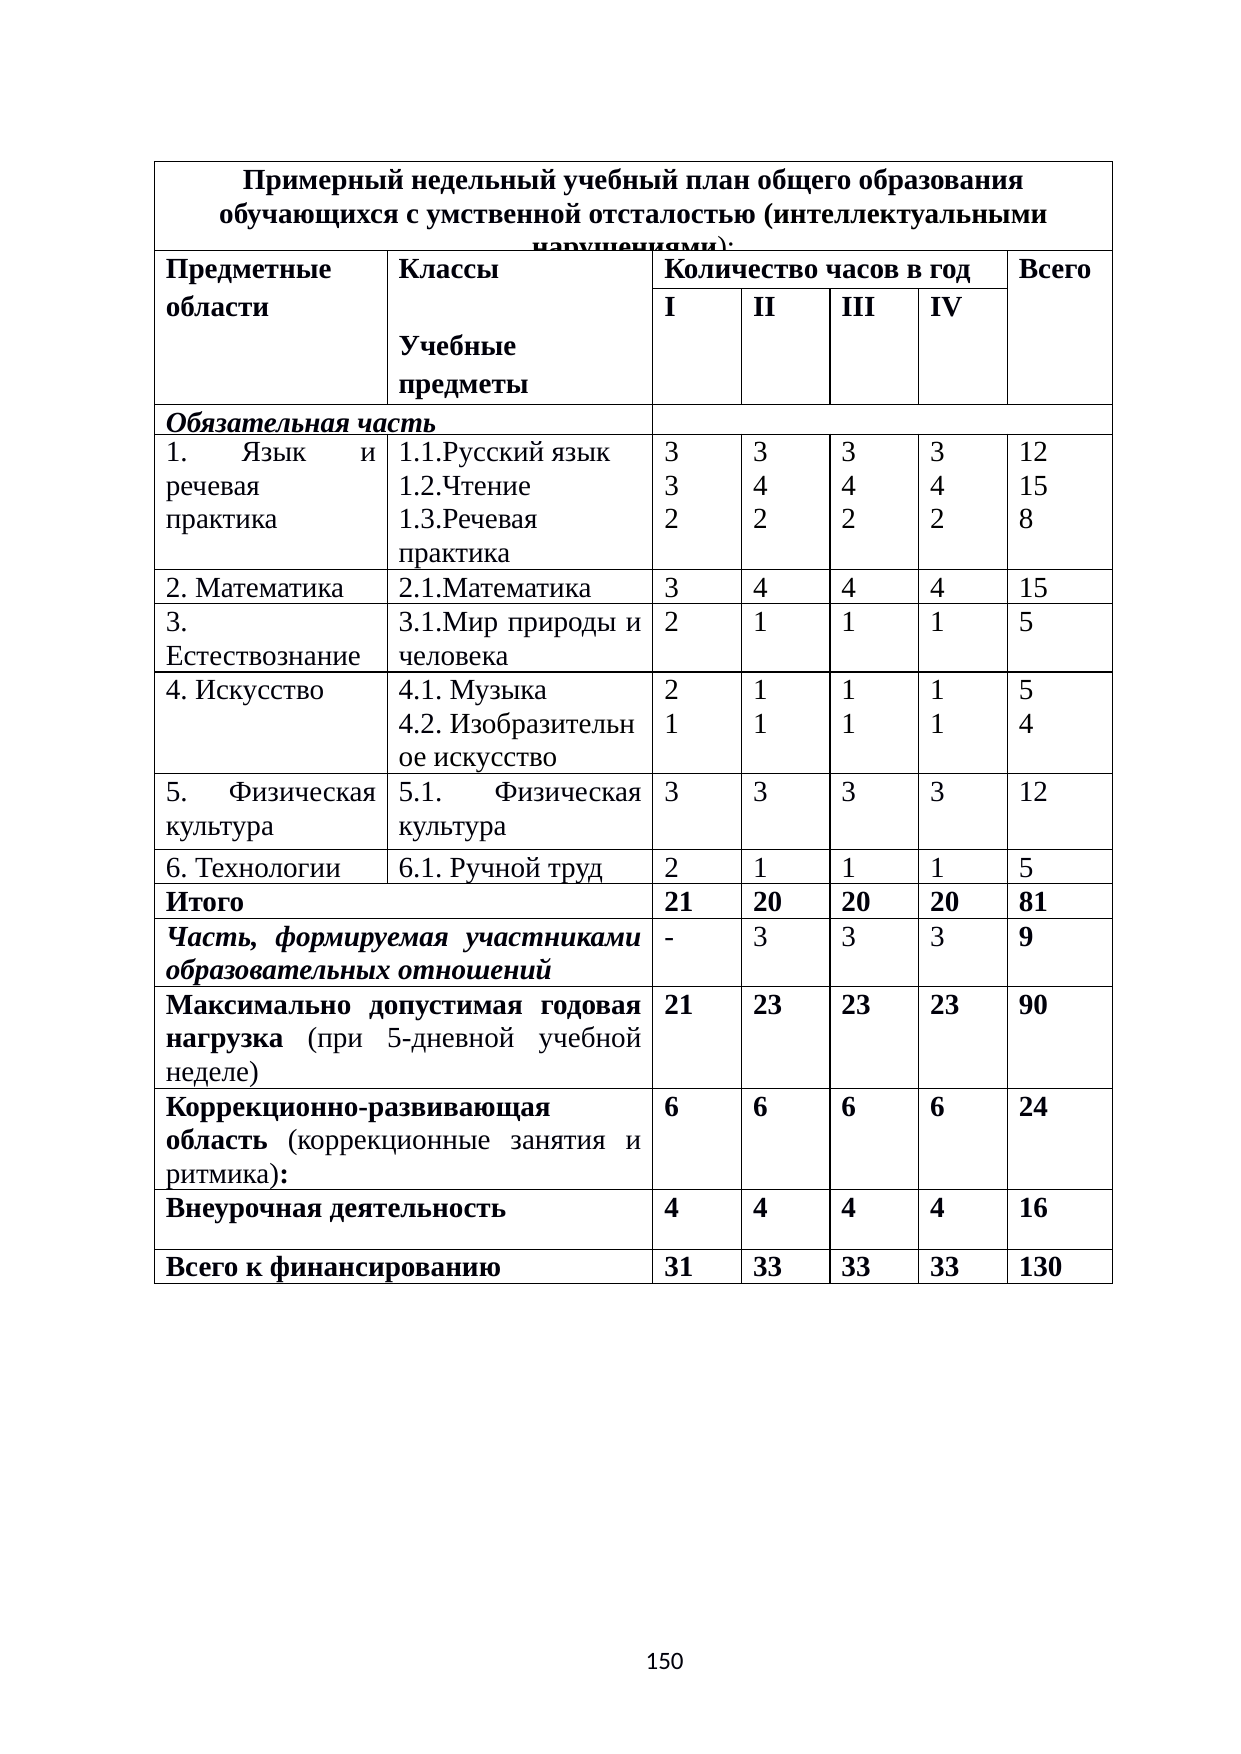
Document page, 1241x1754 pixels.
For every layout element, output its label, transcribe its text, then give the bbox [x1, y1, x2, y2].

table_cell 23 [831, 987, 918, 1088]
table_cell 4 [653, 1190, 741, 1248]
table_cell 3 [742, 919, 829, 986]
table_cell 3 [831, 919, 918, 986]
table_cell 6 [742, 1089, 829, 1189]
table_cell 90 [1008, 987, 1112, 1088]
table_cell 9 [1008, 919, 1112, 986]
table_cell - [653, 919, 741, 986]
table_cell 20 [742, 884, 829, 918]
table_cell Внеурочная деятельность [155, 1190, 652, 1248]
table_cell 5. Физическая культура [155, 774, 387, 849]
table_cell Предметные области [155, 251, 387, 404]
table_cell 5 4 [1008, 673, 1112, 773]
table_cell 21 [653, 884, 741, 918]
table_cell 24 [1008, 1089, 1112, 1189]
table_cell 20 [919, 884, 1007, 918]
table_cell Количество часов в год [653, 251, 1007, 288]
table_cell 4 [919, 570, 1007, 603]
table_cell 4 [831, 570, 918, 603]
table_cell Часть, формируемая участниками образовательных отношений [155, 919, 652, 986]
table_cell Всего [1008, 251, 1112, 404]
table_cell II [742, 289, 829, 404]
table_cell 3 [919, 774, 1007, 849]
table_cell 130 [1008, 1250, 1112, 1283]
table_cell 3. Естествознание [155, 604, 387, 671]
table_header Примерный недельный учебный план общего образования обучающихся с умственной отсталостью (интеллектуальными нарушениями): I-IV классы [155, 162, 1112, 250]
table_cell Коррекционно-развивающая область (коррекционные занятия и ритмика): [155, 1089, 652, 1189]
table_cell 3 [919, 919, 1007, 986]
table_cell Обязательная часть [155, 405, 652, 433]
table_cell 3 [653, 570, 741, 603]
table_cell 1. Язык и речевая практика [155, 435, 387, 569]
table_cell 1 [919, 604, 1007, 671]
table_cell III [831, 289, 918, 404]
table_cell 1 [742, 604, 829, 671]
table_cell 3 [742, 774, 829, 849]
table_cell Всего к финансированию [155, 1250, 652, 1283]
table_cell I [653, 289, 741, 404]
table_cell 6 [919, 1089, 1007, 1189]
table_cell 12 15 8 [1008, 435, 1112, 569]
table_cell 4 [831, 1190, 918, 1248]
table_cell 1 1 [919, 673, 1007, 773]
table_cell 3 [653, 774, 741, 849]
table_cell 4.1. Музыка 4.2. Изобразительное искусство [388, 673, 652, 773]
table_cell 3 4 2 [742, 435, 829, 569]
table_cell 6.1. Ручной труд [388, 850, 652, 883]
table_cell 1 [742, 850, 829, 883]
table_cell 4 [919, 1190, 1007, 1248]
table_cell 2 [653, 850, 741, 883]
table_cell IV [919, 289, 1007, 404]
table_cell 2.1.Математика [388, 570, 652, 603]
table_cell 33 [919, 1250, 1007, 1283]
table_cell [653, 405, 1112, 433]
table_cell 31 [653, 1250, 741, 1283]
table_cell 23 [742, 987, 829, 1088]
table_cell 2. Математика [155, 570, 387, 603]
table_cell 5 [1008, 604, 1112, 671]
table_cell 2 1 [653, 673, 741, 773]
table_cell Итого [155, 884, 652, 918]
table_cell 1 [831, 850, 918, 883]
table_cell 1 [831, 604, 918, 671]
table_cell 5 [1008, 850, 1112, 883]
table_cell 6 [653, 1089, 741, 1189]
table_cell Классы Учебные предметы [388, 251, 652, 404]
table_cell 12 [1008, 774, 1112, 849]
table_cell 20 [831, 884, 918, 918]
table_cell 4 [742, 570, 829, 603]
table_cell 1 [919, 850, 1007, 883]
table_cell 3 [831, 774, 918, 849]
table_cell 3.1.Мир природы и человека [388, 604, 652, 671]
table_cell 33 [742, 1250, 829, 1283]
table_cell 4. Искусство [155, 673, 387, 773]
table_cell 16 [1008, 1190, 1112, 1248]
table_cell 5.1. Физическая культура [388, 774, 652, 849]
table_cell 23 [919, 987, 1007, 1088]
table_cell 15 [1008, 570, 1112, 603]
table_cell 21 [653, 987, 741, 1088]
table_cell 2 [653, 604, 741, 671]
table_cell 33 [831, 1250, 918, 1283]
table_cell Максимально допустимая годовая нагрузка (при 5-дневной учебной неделе) [155, 987, 652, 1088]
table_cell 1.1.Русский язык 1.2.Чтение 1.3.Речевая практика [388, 435, 652, 569]
table_cell 3 4 2 [919, 435, 1007, 569]
table_cell 6 [831, 1089, 918, 1189]
table_cell 1 1 [742, 673, 829, 773]
table_cell 1 1 [831, 673, 918, 773]
table_cell 3 4 2 [831, 435, 918, 569]
table_cell 6. Технологии [155, 850, 387, 883]
table_cell 4 [742, 1190, 829, 1248]
table_cell 3 3 2 [653, 435, 741, 569]
table_cell 81 [1008, 884, 1112, 918]
